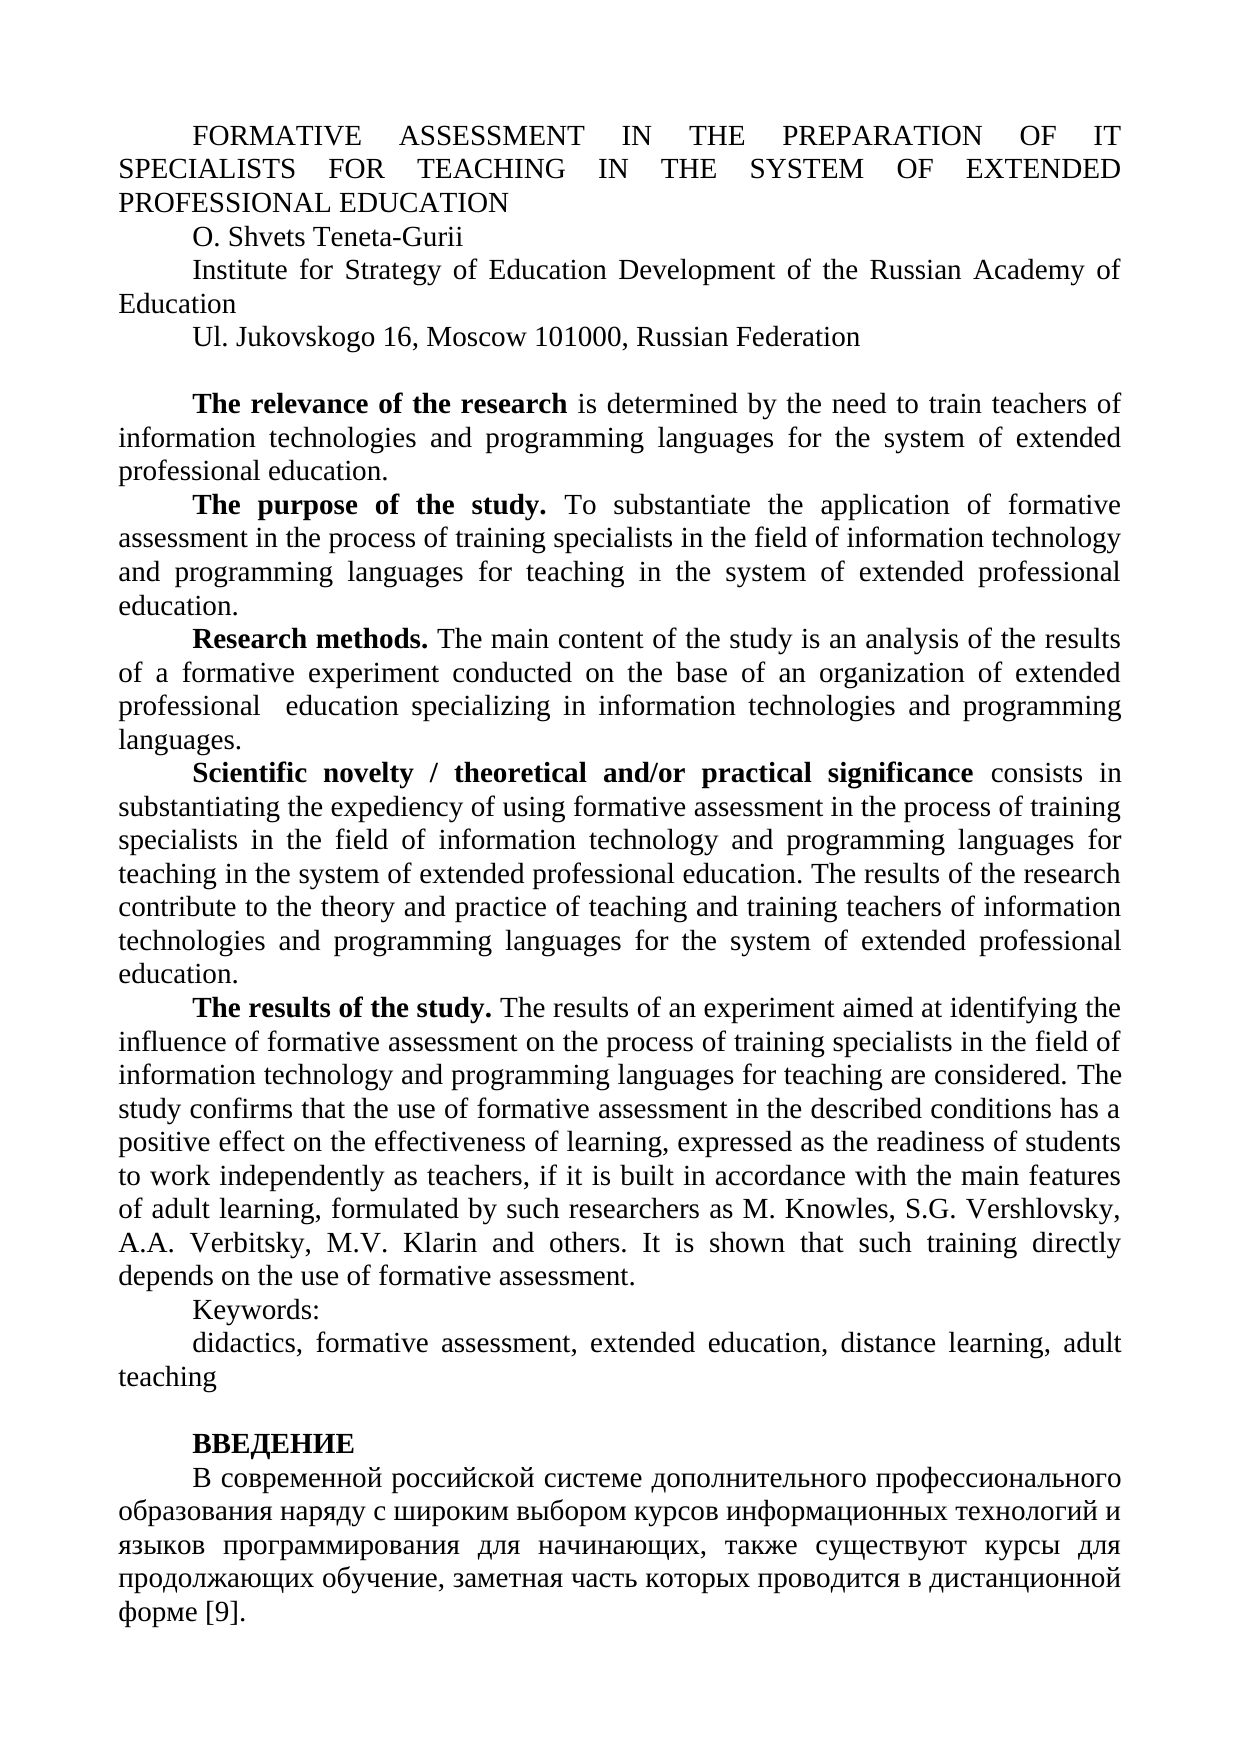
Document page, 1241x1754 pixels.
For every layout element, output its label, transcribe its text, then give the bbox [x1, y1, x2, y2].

text The results of the study. The results of an experiment aimed at identifying the influence of formative assessment on the process of training specialists in the field of information technology and programming languages for teaching are considered. The study confirms that the use of formative assessment in the described conditions has a positive effect on the effectiveness of learning, expressed as the readiness of students to work independently as teachers, if it is built in accordance with the main features of adult learning, formulated by such researchers as M. Knowles, S.G. Vershlovsky, A.A. Verbitsky, M.V. Klarin and others. It is shown that such training directly depends on the use of formative assessment. [118, 990, 1122, 1292]
text Institute for Strategy of Education Development of the Russian Academy of Education [118, 252, 1122, 319]
text Research methods. The main content of the study is an analysis of the results of a formative experiment conducted on the base of an organization of extended professional education specializing in information technologies and programming languages. [118, 621, 1122, 755]
text FORMATIVE ASSESSMENT IN THE PREPARATION OF IT SPECIALISTS FOR TEACHING IN THE SYSTEM OF EXTENDED PROFESSIONAL EDUCATION [118, 118, 1122, 219]
text O. Shvets Teneta-Gurii [118, 219, 1122, 252]
text The relevance of the research is determined by the need to train teachers of information technologies and programming languages for the system of extended professional education. [118, 386, 1122, 487]
text didactics, formative assessment, extended education, distance learning, adult teaching [118, 1326, 1122, 1393]
text В современной российской системе дополнительного профессионального образования наряду с широким выбором курсов информационных технологий и языков программирования для начинающих, также существуют курсы для продолжающих обучение, заметная часть которых проводится в дистанционной форме [9]. [118, 1460, 1122, 1627]
text Scientific novelty / theoretical and/or practical significance consists in substantiating the expediency of using formative assessment in the process of training specialists in the field of information technology and programming languages for teaching in the system of extended professional education. The results of the research contribute to the theory and practice of teaching and training teachers of information technologies and programming languages for the system of extended professional education. [118, 755, 1122, 990]
text Ul. Jukovskogo 16, Moscow 101000, Russian Federation [118, 319, 1122, 353]
text Keywords: [118, 1292, 1122, 1326]
text ВВЕДЕНИЕ [118, 1426, 1122, 1460]
text The purpose of the study. To substantiate the application of formative assessment in the process of training specialists in the field of information technology and programming languages for teaching in the system of extended professional education. [118, 487, 1122, 621]
